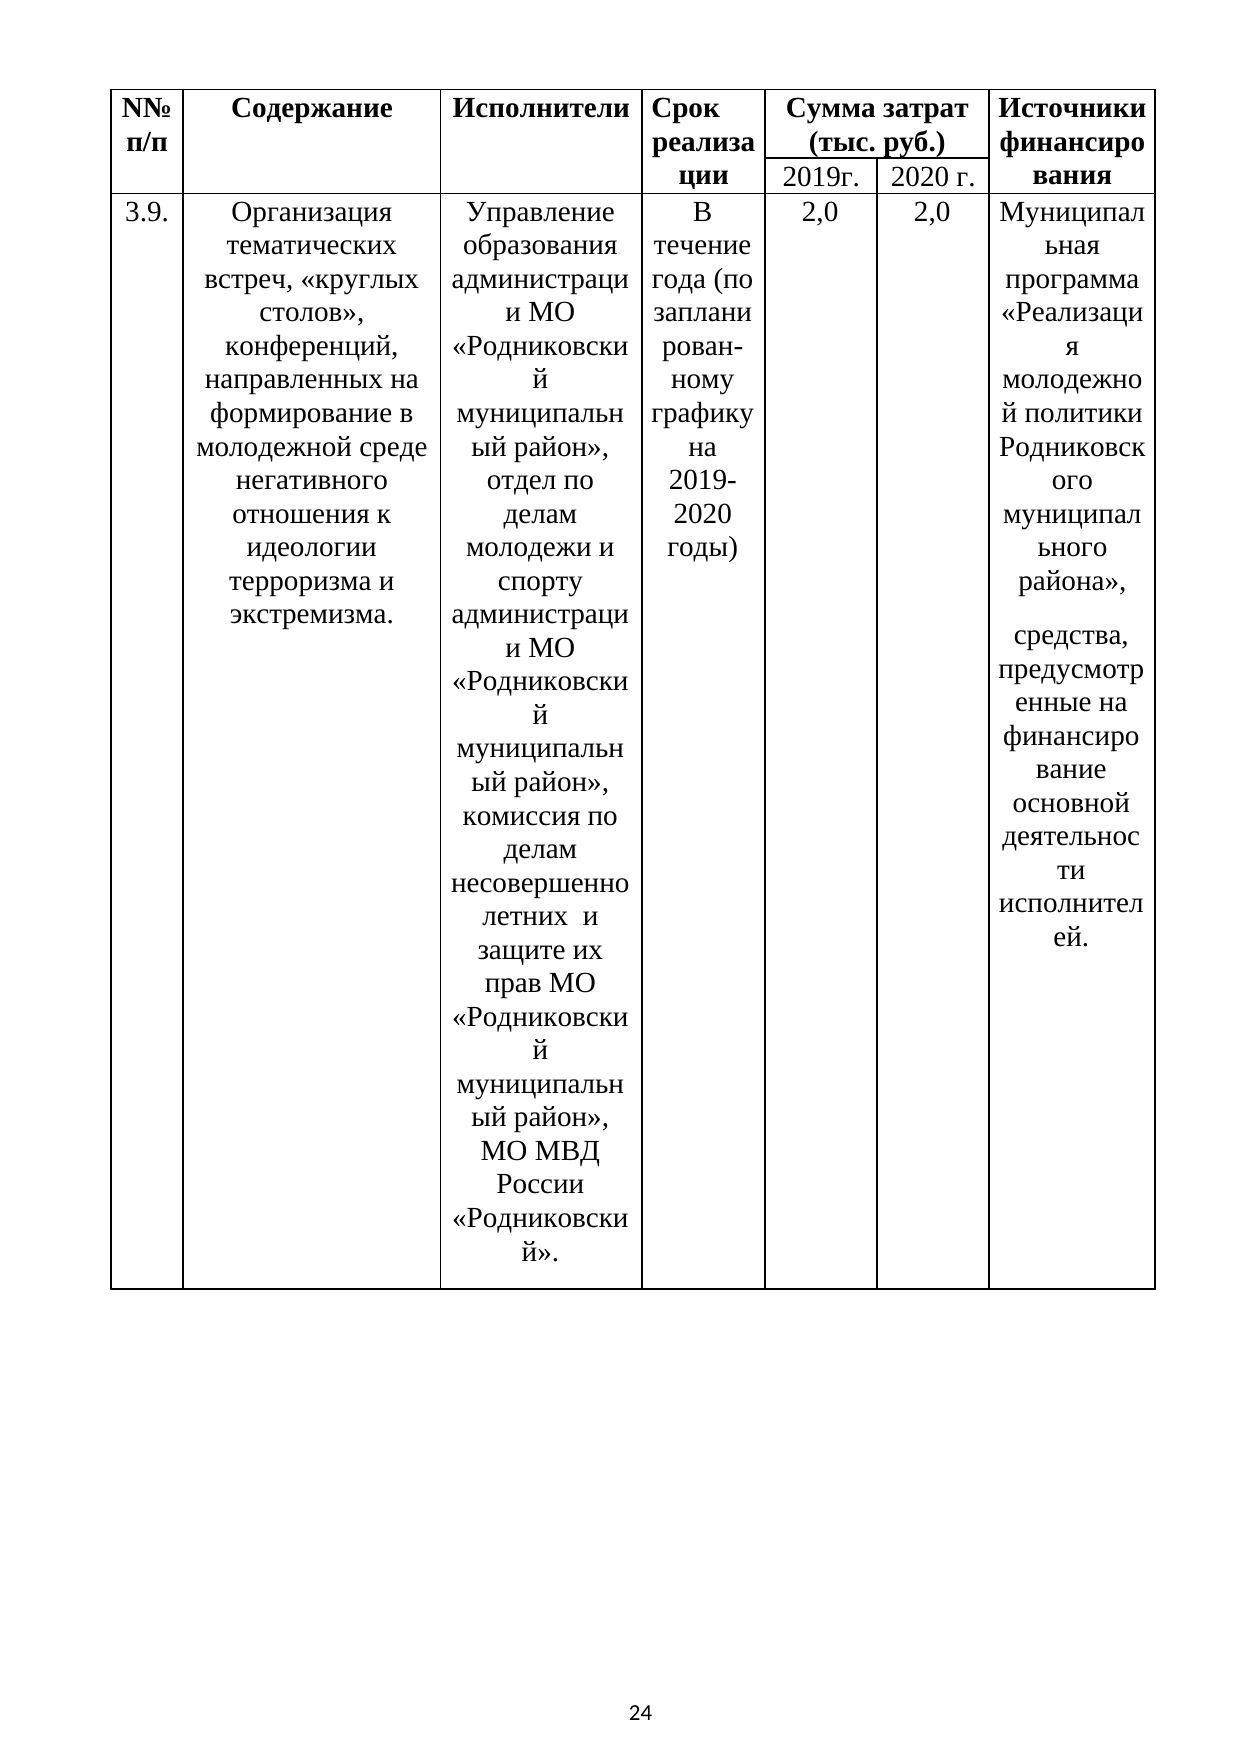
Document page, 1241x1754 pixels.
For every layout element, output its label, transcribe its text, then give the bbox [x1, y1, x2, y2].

table_cell В течение года (по запланирован-ному графику на 2019- 2020 годы) [643, 194, 764, 1288]
table_header N№ п/п [112, 90, 182, 192]
table_cell 2020 г. [878, 159, 988, 192]
table_cell 2,0 [878, 194, 988, 1288]
table_cell Управление образования администрации МО «Родниковский муниципальный район», отдел по делам молодежи и спорту администрации МО «Родниковский муниципальный район», комиссия по делам несовершеннолетних и защите их прав МО «Родниковский муниципальный район», МО МВД России «Родниковский». [441, 194, 641, 1288]
table_header Источники финансирования [990, 90, 1154, 192]
table_cell 2,0 [766, 194, 876, 1288]
table_cell 2019г. [766, 159, 876, 192]
table_header Содержание [184, 90, 440, 192]
table_header Сумма затрат (тыс. руб.) [766, 90, 988, 157]
table_cell 3.9. [112, 194, 182, 1288]
table_header Срок реализации [643, 90, 764, 192]
table_cell Муниципальная программа «Реализация молодежной политики Родниковского муниципального района», средства, предусмотренные на финансирование основной деятельности исполнителей. [990, 194, 1154, 1288]
table_header Исполнители [441, 90, 641, 192]
table_cell Организация тематических встреч, «круглых столов», конференций, направленных на формирование в молодежной среде негативного отношения к идеологии терроризма и экстремизма. [184, 194, 440, 1288]
